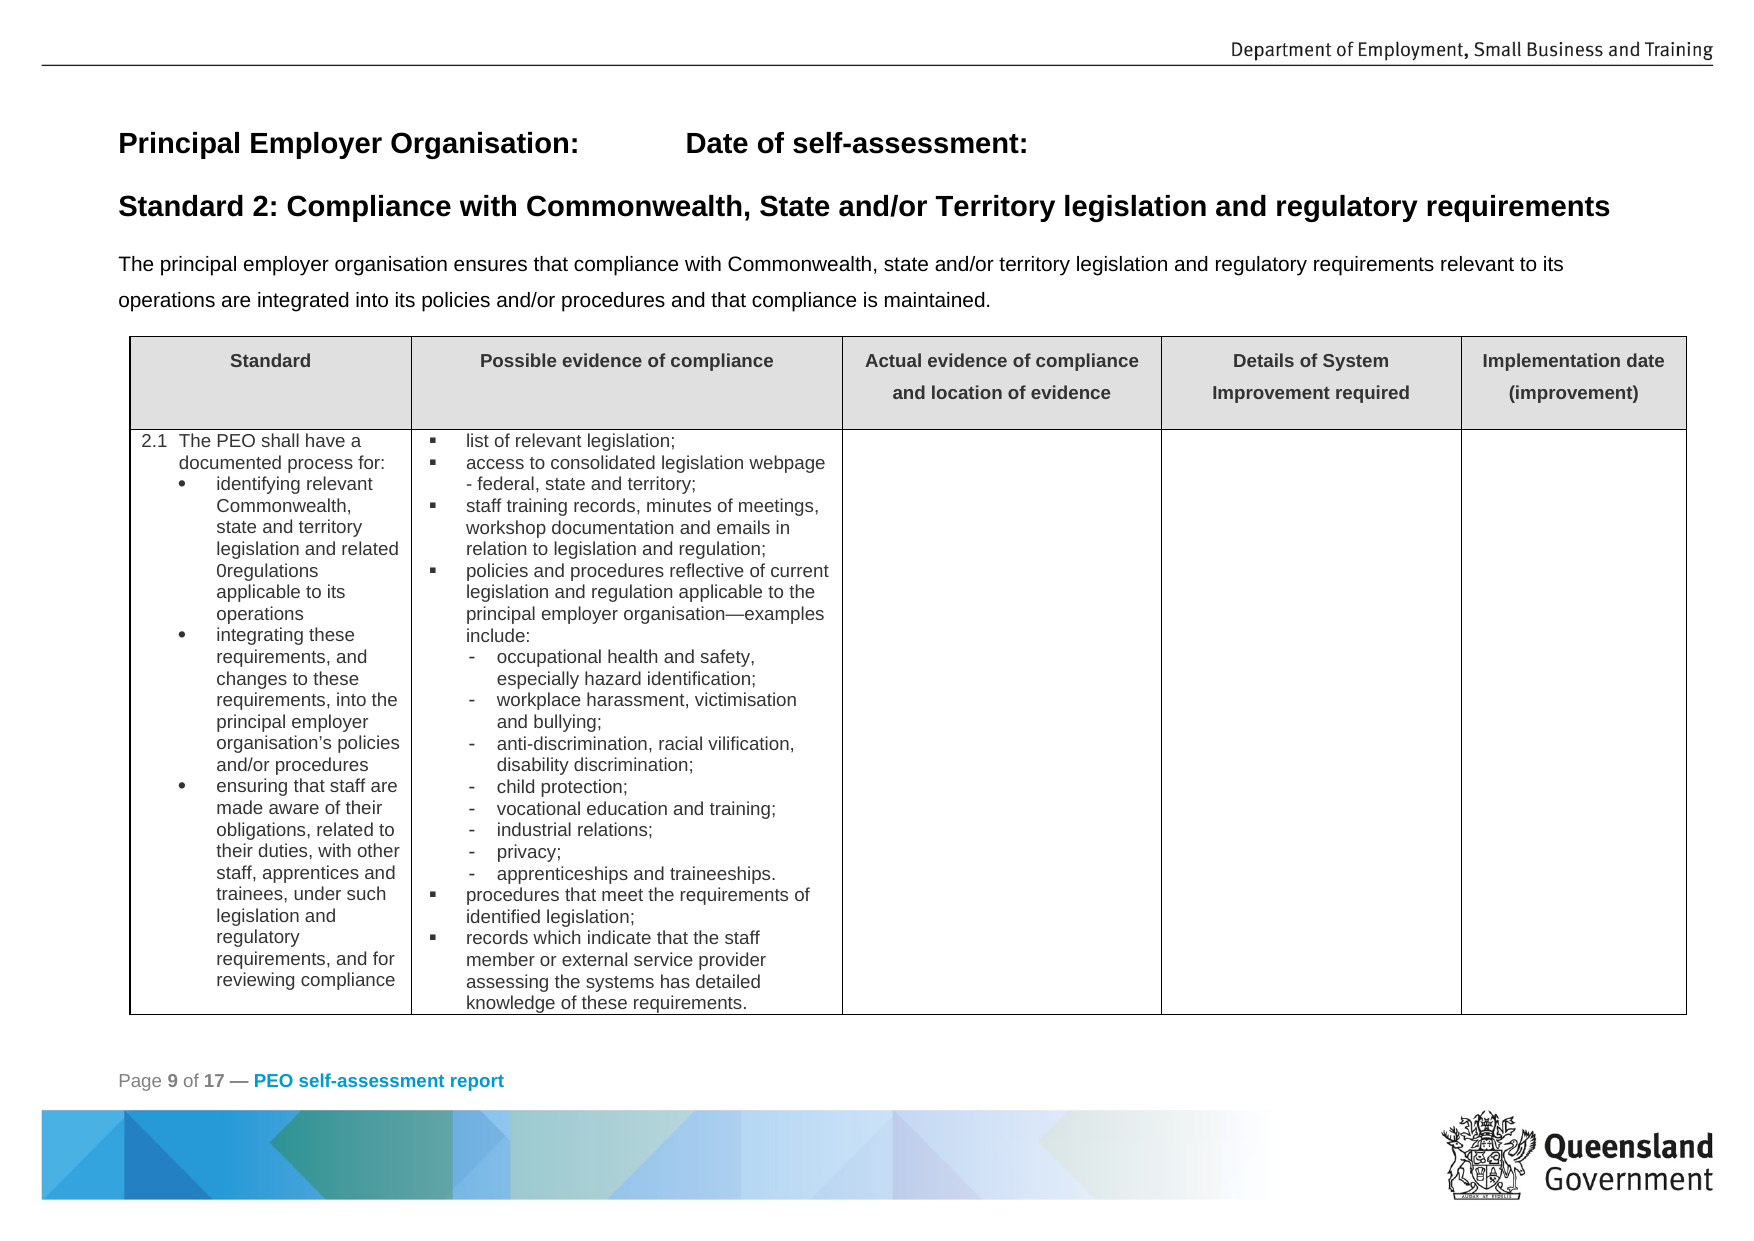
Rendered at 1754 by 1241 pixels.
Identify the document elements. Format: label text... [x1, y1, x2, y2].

table_cell [843, 430, 1161, 1013]
text Principal Employer Organisation: Date of self-assessment: [118, 126, 1636, 159]
picture [0, 0, 1754, 83]
table_header Actual evidence of compliance and location of evidence [843, 337, 1161, 429]
table_cell The PEO shall have a documented process for: identifying relevant Commonwealth, state and territory legislation and related 0regulations applicable to its operations integrating these requirements, and changes to these requirements, into the principal employer organisation’s policies and/or procedures ensuring that staff are made aware of their obligations, related to their duties, with other staff, apprentices and trainees, under such legislation and regulatory requirements, and for reviewing compliance [131, 430, 411, 1013]
table_header Standard [131, 337, 411, 429]
picture [0, 1080, 1754, 1241]
table_header Details of System Improvement required [1162, 337, 1461, 429]
table_cell [1462, 430, 1686, 1013]
text Standard 2: Compliance with Commonwealth, State and/or Territory legislation and regulatory requirements [118, 189, 1636, 222]
table_header Implementation date (improvement) [1462, 337, 1686, 429]
table_cell [1162, 430, 1461, 1013]
table_cell list of relevant legislation; access to consolidated legislation webpage - federal, state and territory; staff training records, minutes of meetings, workshop documentation and emails in relation to legislation and regulation; policies and procedures reflective of current legislation and regulation applicable to the principal employer organisation—examples include: occupational health and safety, especially hazard identification; workplace harassment, victimisation and bullying; anti-discrimination, racial vilification, disability discrimination; child protection; vocational education and training; industrial relations; privacy; apprenticeships and traineeships. procedures that meet the requirements of identified legislation; records which indicate that the staff member or external service provider assessing the systems has detailed knowledge of these requirements. [412, 430, 842, 1013]
text The principal employer organisation ensures that compliance with Commonwealth, state and/or territory legislation and regulatory requirements relevant to its operations are integrated into its policies and/or procedures and that compliance is maintained. [118, 251, 1636, 311]
table_header Possible evidence of compliance [412, 337, 842, 429]
